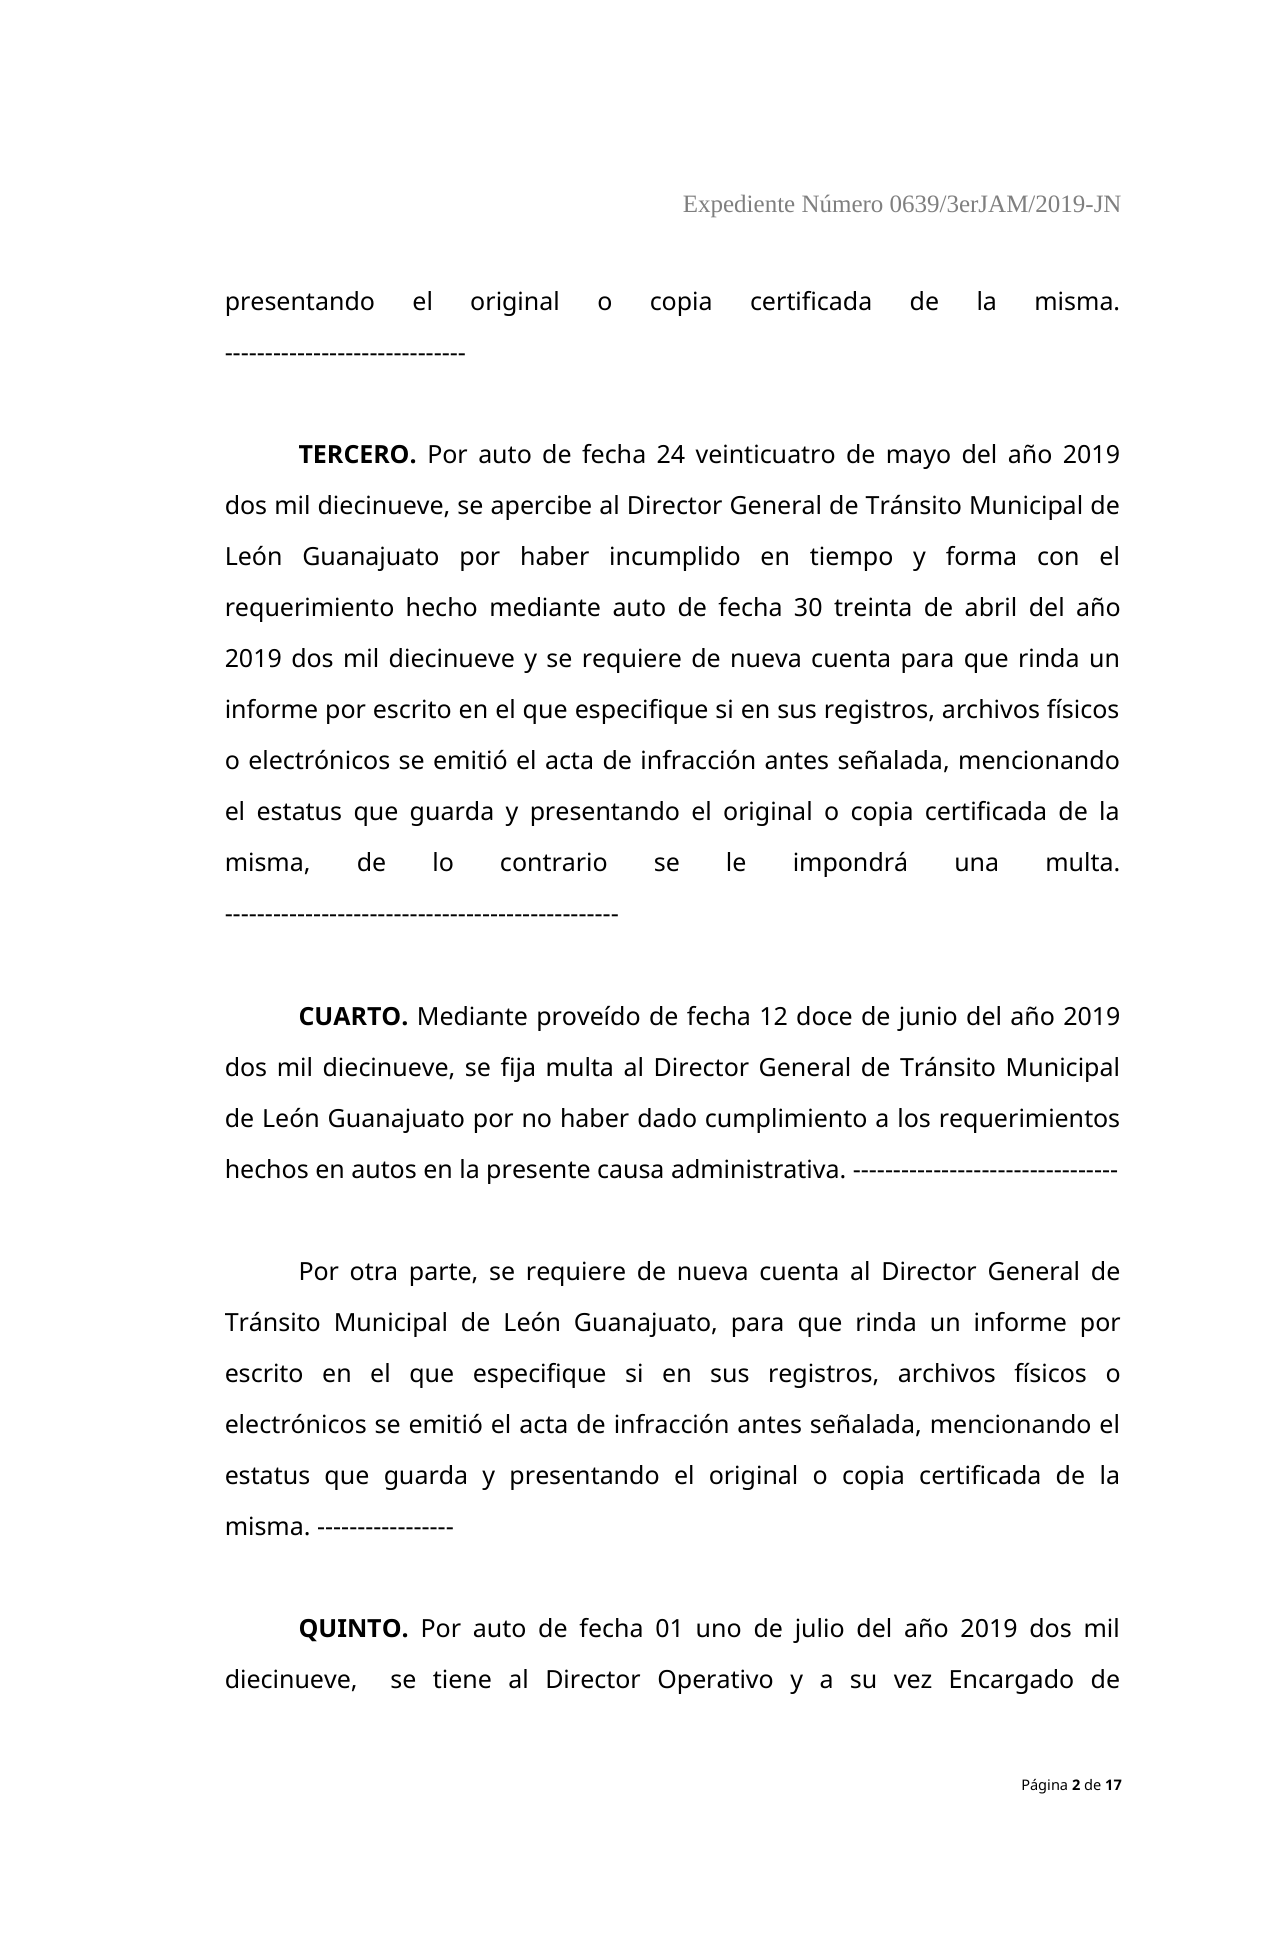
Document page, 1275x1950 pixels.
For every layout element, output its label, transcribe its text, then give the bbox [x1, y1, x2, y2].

text Por otra parte, se requiere de nueva cuenta al Director General de Tránsito Municipal de León Guanajuato, para que rinda un informe por escrito en el que especifique si en sus registros, archivos físicos o electrónicos se emitió el acta de infracción antes señalada, mencionando el estatus que guarda y presentando el original o copia certificada de la misma. ----------------- [224, 1253, 1121, 1543]
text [224, 283, 1121, 369]
text CUARTO. Mediante proveído de fecha 12 doce de junio del año 2019 dos mil diecinueve, se fija multa al Director General de Tránsito Municipal de León Guanajuato por no haber dado cumplimiento a los requerimientos hechos en autos en la presente causa administrativa. --------------------------------- [224, 998, 1121, 1185]
text TERCERO. Por auto de fecha 24 veinticuatro de mayo del año 2019 dos mil diecinueve, se apercibe al Director General de Tránsito Municipal de León Guanajuato por haber incumplido en tiempo y forma con el requerimiento hecho mediante auto de fecha 30 treinta de abril del año 2019 dos mil diecinueve y se requiere de nueva cuenta para que rinda un informe por escrito en el que especifique si en sus registros, archivos físicos o electrónicos se emitió el acta de infracción antes señalada, mencionando el estatus que guarda y presentando el original o copia certificada de la misma, de lo contrario se le impondrá una multa. ------------------------------------------------- [224, 437, 1121, 930]
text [224, 1611, 1121, 1696]
